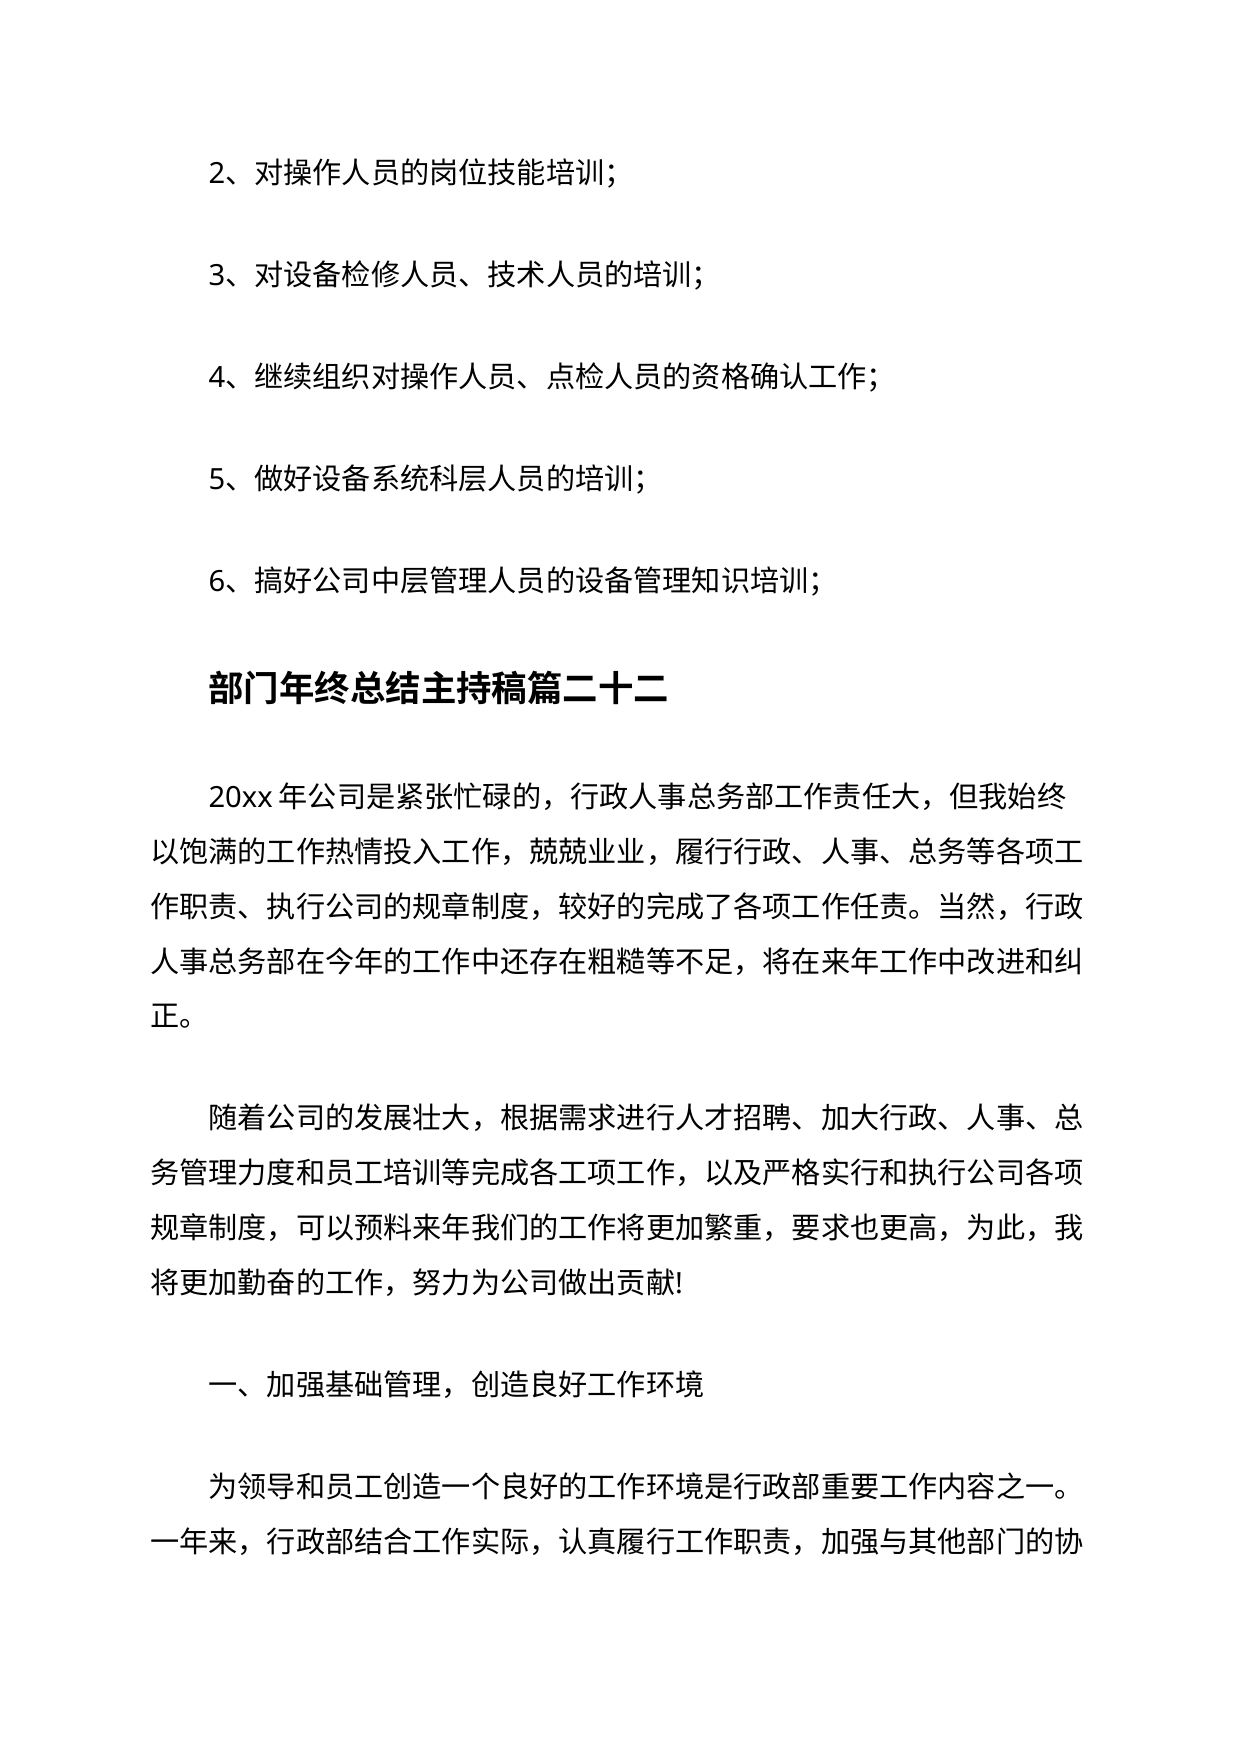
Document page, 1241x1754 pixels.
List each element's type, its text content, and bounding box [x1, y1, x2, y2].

text 20xx年公司是紧张忙碌的，行政人事总务部工作责任大，但我始终以饱满的工作热情投入工作，兢兢业业，履行行政、人事、总务等各项工作职责、执行公司的规章制度，较好的完成了各项工作任责。当然，行政人事总务部在今年的工作中还存在粗糙等不足，将在来年工作中改进和纠正。 [150, 773, 1090, 1035]
text 2、对操作人员的岗位技能培训； [150, 150, 1090, 192]
text 部门年终总结主持稿篇二十二 [150, 660, 1090, 711]
text 6、搞好公司中层管理人员的设备管理知识培训； [150, 558, 1090, 600]
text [150, 1463, 1090, 1560]
text 3、对设备检修人员、技术人员的培训； [150, 252, 1090, 294]
text 4、继续组织对操作人员、点检人员的资格确认工作； [150, 354, 1090, 396]
text 一、加强基础管理，创造良好工作环境 [150, 1361, 1090, 1404]
text 随着公司的发展壮大，根据需求进行人才招聘、加大行政、人事、总务管理力度和员工培训等完成各工项工作，以及严格实行和执行公司各项规章制度，可以预料来年我们的工作将更加繁重，要求也更高，为此，我将更加勤奋的工作，努力为公司做出贡献! [150, 1095, 1090, 1302]
text 5、做好设备系统科层人员的培训； [150, 456, 1090, 498]
